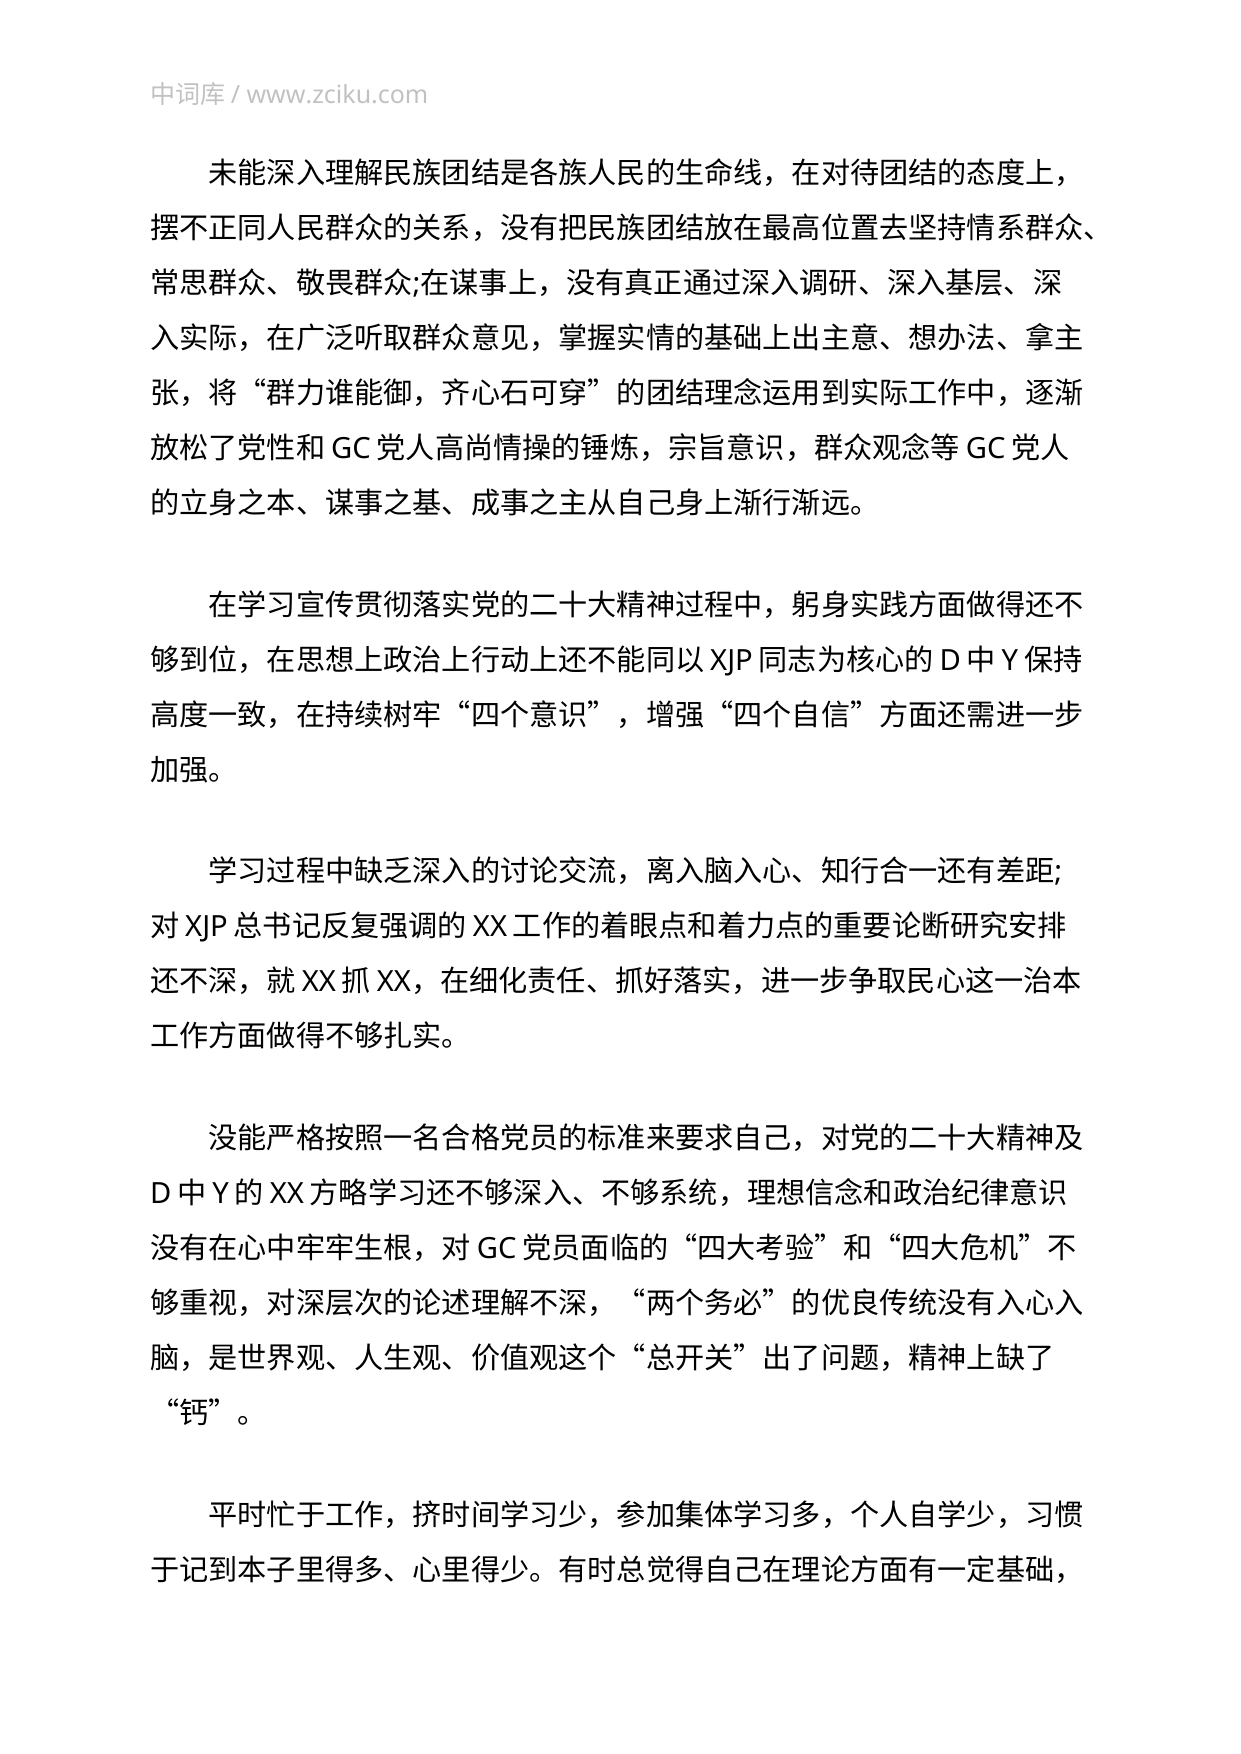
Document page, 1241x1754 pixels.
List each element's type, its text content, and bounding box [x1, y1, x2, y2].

text 没能严格按照一名合格党员的标准来要求自己，对党的二十大精神及D中Y的XX方略学习还不够深入、不够系统，理想信念和政治纪律意识没有在心中牢牢生根，对GC党员面临的“四大考验”和“四大危机”不够重视，对深层次的论述理解不深，“两个务必”的优良传统没有入心入脑，是世界观、人生观、价值观这个“总开关”出了问题，精神上缺了“钙”。 [150, 1115, 1090, 1432]
text 未能深入理解民族团结是各族人民的生命线，在对待团结的态度上，摆不正同人民群众的关系，没有把民族团结放在最高位置去坚持情系群众、常思群众、敬畏群众;在谋事上，没有真正通过深入调研、深入基层、深入实际，在广泛听取群众意见，掌握实情的基础上出主意、想办法、拿主张，将“群力谁能御，齐心石可穿”的团结理念运用到实际工作中，逐渐放松了党性和GC党人高尚情操的锤炼，宗旨意识，群众观念等GC党人的立身之本、谋事之基、成事之主从自己身上渐行渐远。 [150, 150, 1090, 522]
text 在学习宣传贯彻落实党的二十大精神过程中，躬身实践方面做得还不够到位，在思想上政治上行动上还不能同以XJP同志为核心的D中Y保持高度一致，在持续树牢“四个意识”，增强“四个自信”方面还需进一步加强。 [150, 581, 1090, 788]
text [150, 1491, 1090, 1588]
text 学习过程中缺乏深入的讨论交流，离入脑入心、知行合一还有差距;对XJP总书记反复强调的XX工作的着眼点和着力点的重要论断研究安排还不深，就XX抓XX，在细化责任、抓好落实，进一步争取民心这一治本工作方面做得不够扎实。 [150, 848, 1090, 1055]
